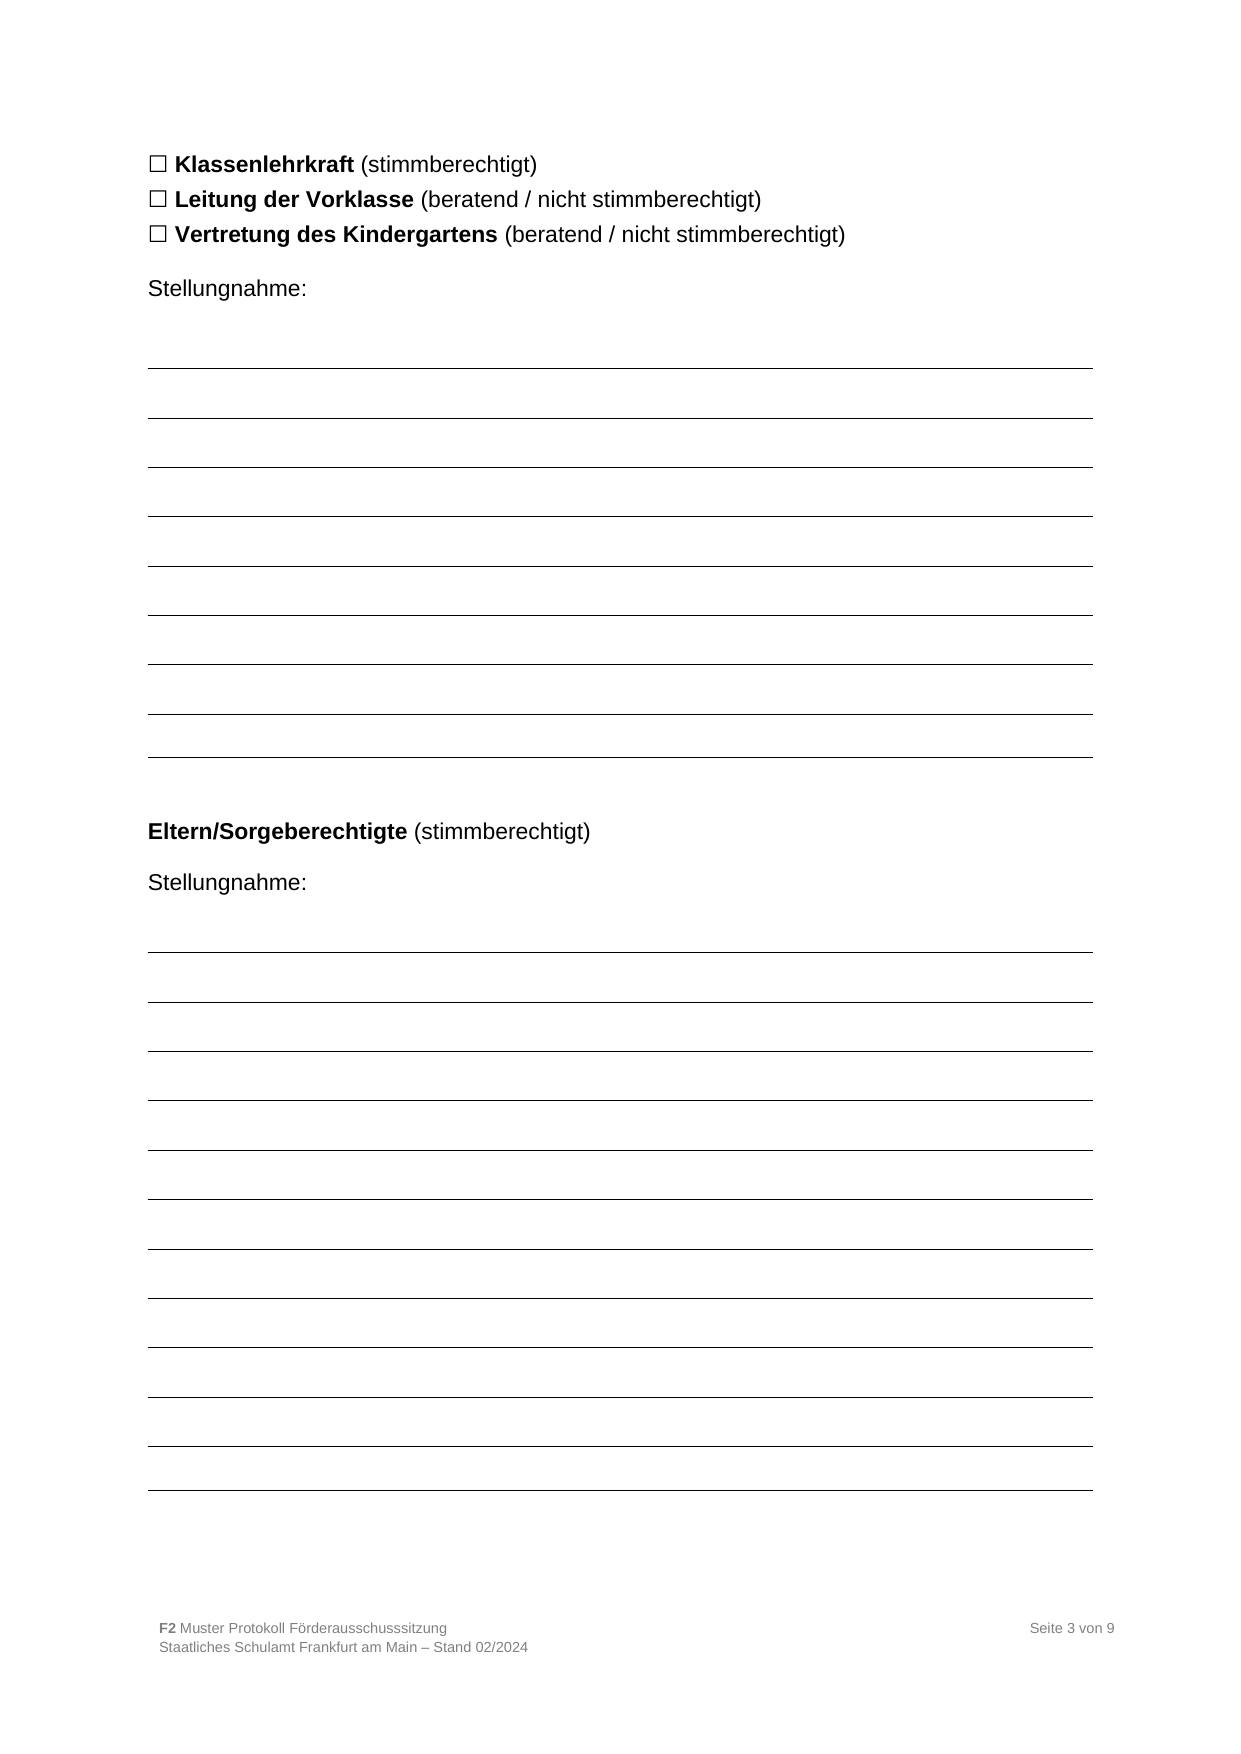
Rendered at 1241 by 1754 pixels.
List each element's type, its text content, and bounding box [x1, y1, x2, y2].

text Klassenlehrkraft (stimmberechtigt) Leitung der Vorklasse (beratend / nicht stimmberechtigt) Vertretung des Kindergartens (beratend / nicht stimmberechtigt) [148, 148, 1093, 249]
text Stellungnahme: [148, 869, 1093, 895]
text Eltern/Sorgeberechtigte (stimmberechtigt) [148, 818, 1093, 844]
text Stellungnahme: [148, 274, 1093, 301]
